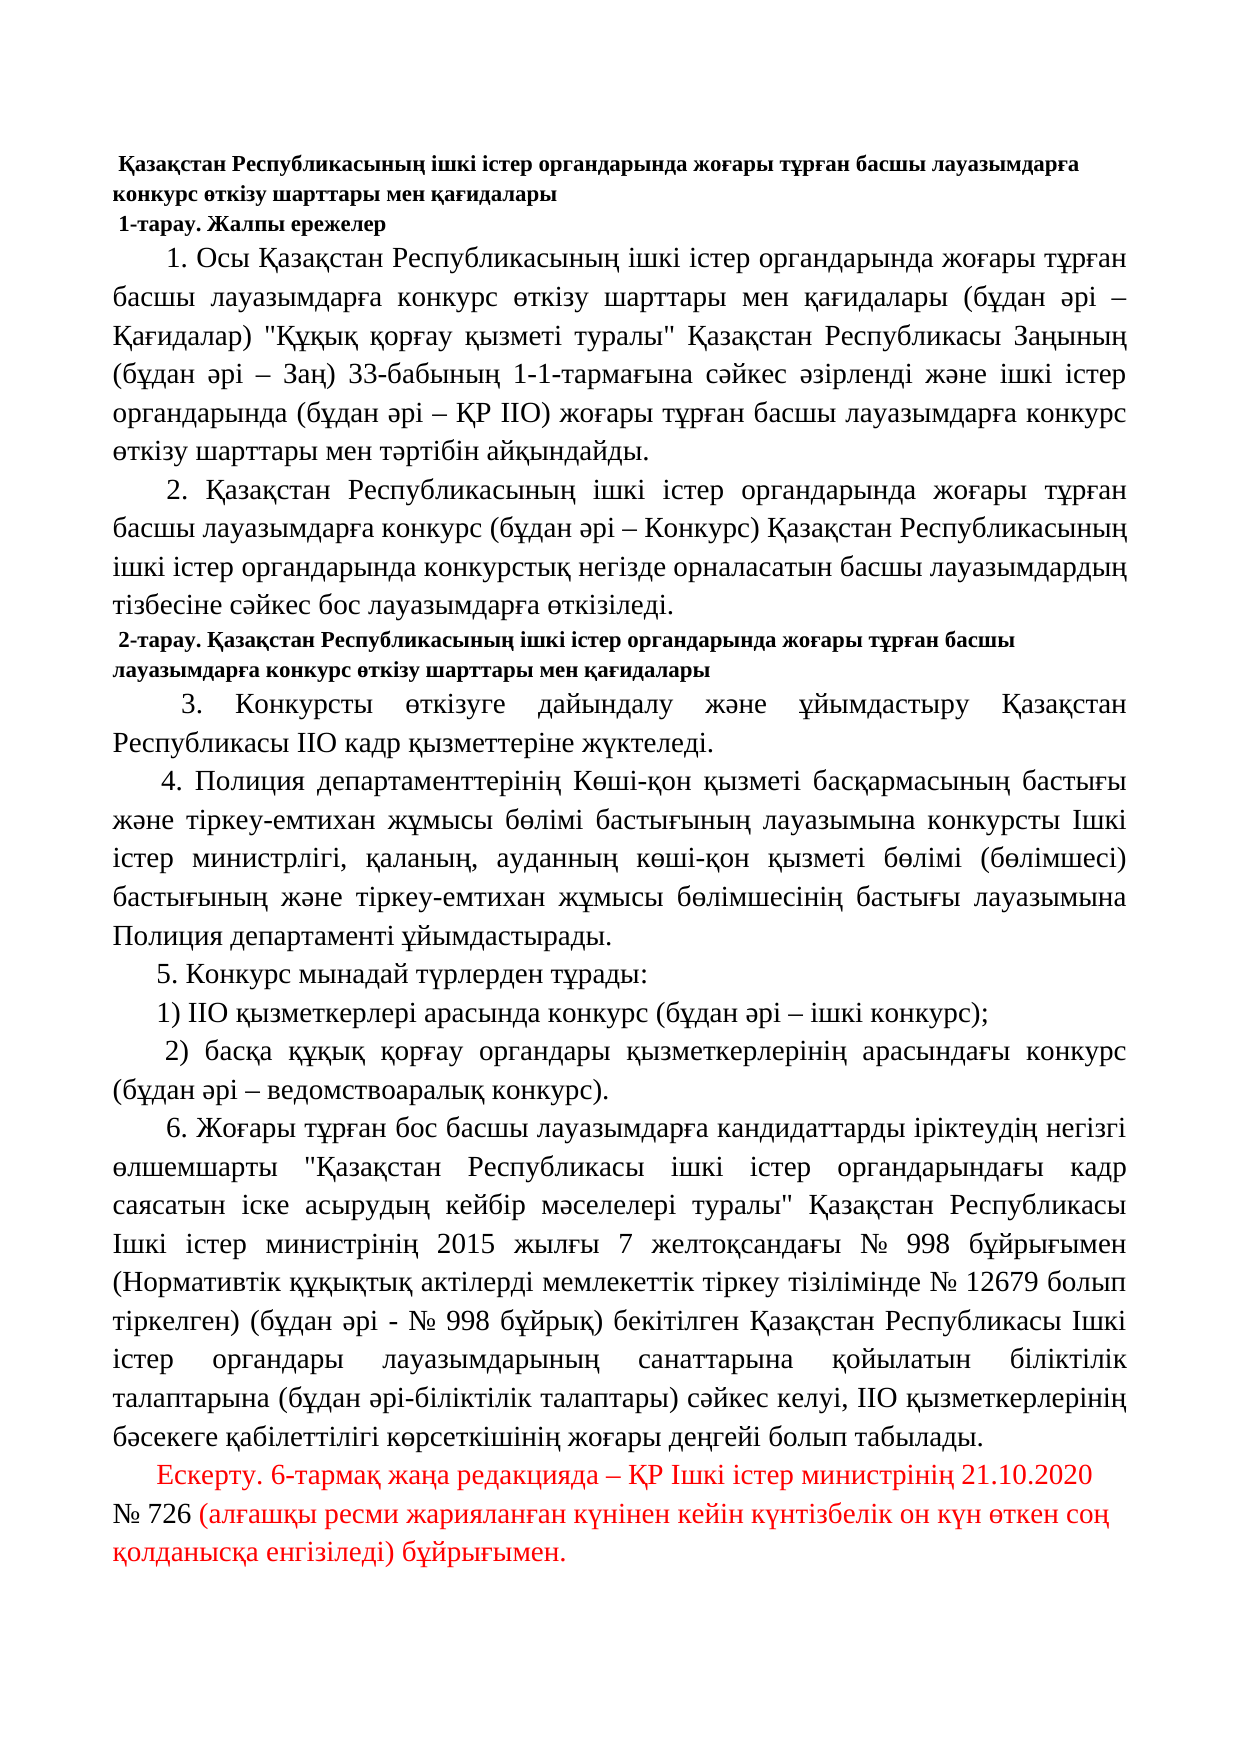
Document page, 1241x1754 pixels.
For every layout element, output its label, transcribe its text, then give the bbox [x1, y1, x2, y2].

text 5. Конкурс мынадай түрлерден тұрады: [112, 956, 1128, 990]
text 2-тарау. Қазақстан Республикасының ішкі істер органдарында жоғары тұрған басшы лауазымдарға конкурс өткізу шарттары мен қағидалары [112, 626, 1128, 683]
text 4. Полиция департаменттерінің Көші-қон қызметі басқармасының бастығы және тіркеу-емтихан жұмысы бөлімі бастығының лауазымына конкурсты Ішкі істер министрлігі, қаланың, ауданның көші-қон қызметі бөлімі (бөлімшесі) бастығының және тіркеу-емтихан жұмысы бөлімшесінің бастығы лауазымына Полиция департаменті ұйымдастырады. [112, 763, 1128, 951]
text 2) басқа құқық қорғау органдары қызметкерлерінің арасындағы конкурс (бұдан әрі – ведомствоаралық конкурс). [112, 1033, 1128, 1105]
text Қазақстан Республикасының ішкі істер органдарында жоғары тұрған басшы лауазымдарға конкурс өткізу шарттары мен қағидалары [112, 150, 1128, 207]
text 1-тарау. Жалпы ережелер [112, 210, 1128, 237]
text 1. Осы Қазақстан Республикасының ішкі істер органдарында жоғары тұрған басшы лауазымдарға конкурс өткізу шарттары мен қағидалары (бұдан әрі – Қағидалар) "Құқық қорғау қызметі туралы" Қазақстан Республикасы Заңының (бұдан әрі – Заң) 33-бабының 1-1-тармағына сәйкес әзірленді және ішкі істер органдарында (бұдан әрі – ҚР ІІО) жоғары тұрған басшы лауазымдарға конкурс өткізу шарттары мен тәртібін айқындайды. [112, 241, 1128, 467]
text 2. Қазақстан Республикасының ішкі істер органдарында жоғары тұрған басшы лауазымдарға конкурс (бұдан әрі – Конкурс) Қазақстан Республикасының ішкі істер органдарында конкурстық негізде орналасатын басшы лауазымдардың тізбесіне сәйкес бос лауазымдарға өткізіледі. [112, 472, 1128, 621]
text 1) ІІО қызметкерлері арасында конкурс (бұдан әрі – ішкі конкурс); [112, 995, 1128, 1028]
text Ескерту. 6-тармақ жаңа редакцияда – ҚР Ішкі істер министрінің 21.10.2020 № 726 (алғашқы ресми жарияланған күнінен кейін күнтізбелік он күн өткен соң қолданысқа енгізіледі) бұйрығымен. [112, 1457, 1128, 1598]
text 3. Конкурсты өткізуге дайындалу және ұйымдастыру Қазақстан Республикасы ІІО кадр қызметтеріне жүктеледі. [112, 686, 1128, 758]
text 6. Жоғары тұрған бос басшы лауазымдарға кандидаттарды іріктеудің негізгі өлшемшарты "Қазақстан Республикасы ішкі істер органдарындағы кадр саясатын іске асырудың кейбір мәселелері туралы" Қазақстан Республикасы Ішкі істер министрінің 2015 жылғы 7 желтоқсандағы № 998 бұйрығымен (Нормативтік құқықтық актілерді мемлекеттік тіркеу тізілімінде № 12679 болып тіркелген) (бұдан әрі - № 998 бұйрық) бекітілген Қазақстан Республикасы Ішкі істер органдары лауазымдарының санаттарына қойылатын біліктілік талаптарына (бұдан әрі-біліктілік талаптары) сәйкес келуі, ІІО қызметкерлерінің бәсекеге қабілеттілігі көрсеткішінің жоғары деңгейі болып табылады. [112, 1110, 1128, 1452]
